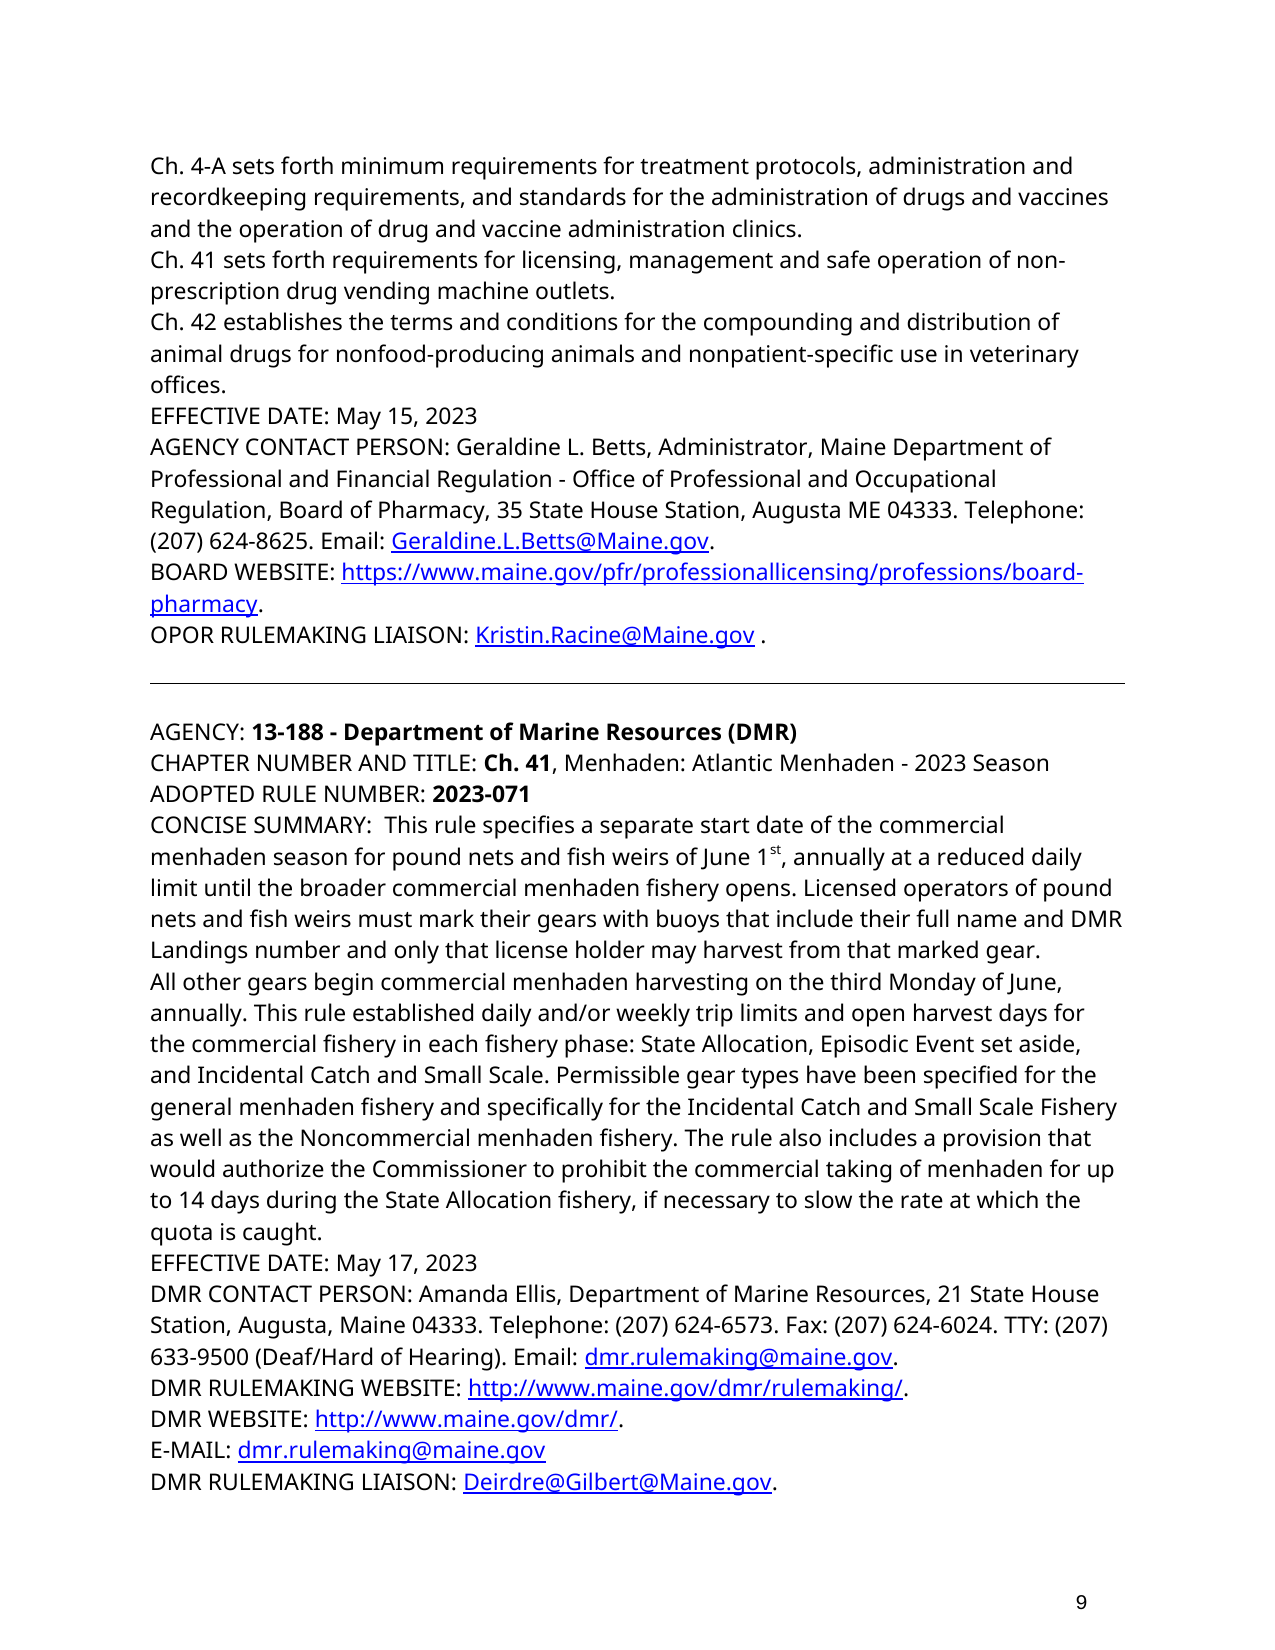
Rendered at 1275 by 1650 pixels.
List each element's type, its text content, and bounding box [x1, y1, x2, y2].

text EFFECTIVE DATE: May 15, 2023 [150, 400, 1125, 431]
text EFFECTIVE DATE: May 17, 2023 [150, 1247, 1125, 1278]
text Ch. 4-A sets forth minimum requirements for treatment protocols, administration and recordkeeping requirements, and standards for the administration of drugs and vaccines and the operation of drug and vaccine administration clinics. [150, 150, 1125, 244]
text AGENCY: 13-188 - Department of Marine Resources (DMR) [150, 716, 1125, 747]
text DMR WEBSITE: http://www.maine.gov/dmr/. [150, 1403, 1125, 1434]
text DMR RULEMAKING WEBSITE: http://www.maine.gov/dmr/rulemaking/. [150, 1372, 1125, 1403]
text OPOR RULEMAKING LIAISON: Kristin.Racine@Maine.gov . [150, 619, 1125, 650]
text Ch. 42 establishes the terms and conditions for the compounding and distribution of animal drugs for nonfood-producing animals and nonpatient-specific use in veterinary offices. [150, 306, 1125, 400]
text CONCISE SUMMARY: This rule specifies a separate start date of the commercial menhaden season for pound nets and fish weirs of June 1st, annually at a reduced daily limit until the broader commercial menhaden fishery opens. Licensed operators of pound nets and fish weirs must mark their gears with buoys that include their full name and DMR Landings number and only that license holder may harvest from that marked gear. [150, 809, 1125, 966]
text AGENCY CONTACT PERSON: Geraldine L. Betts, Administrator, Maine Department of Professional and Financial Regulation - Office of Professional and Occupational Regulation, Board of Pharmacy, 35 State House Station, Augusta ME 04333. Telephone: (207) 624-8625. Email: Geraldine.L.Betts@Maine.gov. [150, 431, 1125, 556]
text Ch. 41 sets forth requirements for licensing, management and safe operation of non-prescription drug vending machine outlets. [150, 244, 1125, 306]
text CHAPTER NUMBER AND TITLE: Ch. 41, Menhaden: Atlantic Menhaden - 2023 Season [150, 747, 1134, 778]
text E-MAIL: dmr.rulemaking@maine.gov [150, 1434, 1125, 1466]
text All other gears begin commercial menhaden harvesting on the third Monday of June, annually. This rule established daily and/or weekly trip limits and open harvest days for the commercial fishery in each fishery phase: State Allocation, Episodic Event set aside, and Incidental Catch and Small Scale. Permissible gear types have been specified for the general menhaden fishery and specifically for the Incidental Catch and Small Scale Fishery as well as the Noncommercial menhaden fishery. The rule also includes a provision that would authorize the Commissioner to prohibit the commercial taking of menhaden for up to 14 days during the State Allocation fishery, if necessary to slow the rate at which the quota is caught. [150, 966, 1125, 1247]
text ADOPTED RULE NUMBER: 2023-071 [150, 778, 1125, 809]
text DMR RULEMAKING LIAISON: Deirdre@Gilbert@Maine.gov. [150, 1466, 1125, 1497]
text BOARD WEBSITE: https://www.maine.gov/pfr/professionallicensing/professions/board-pharmacy. [150, 556, 1125, 619]
text DMR CONTACT PERSON: Amanda Ellis, Department of Marine Resources, 21 State House Station, Augusta, Maine 04333. Telephone: (207) 624-6573. Fax: (207) 624-6024. TTY: (207) 633-9500 (Deaf/Hard of Hearing). Email: dmr.rulemaking@maine.gov. [150, 1278, 1134, 1372]
